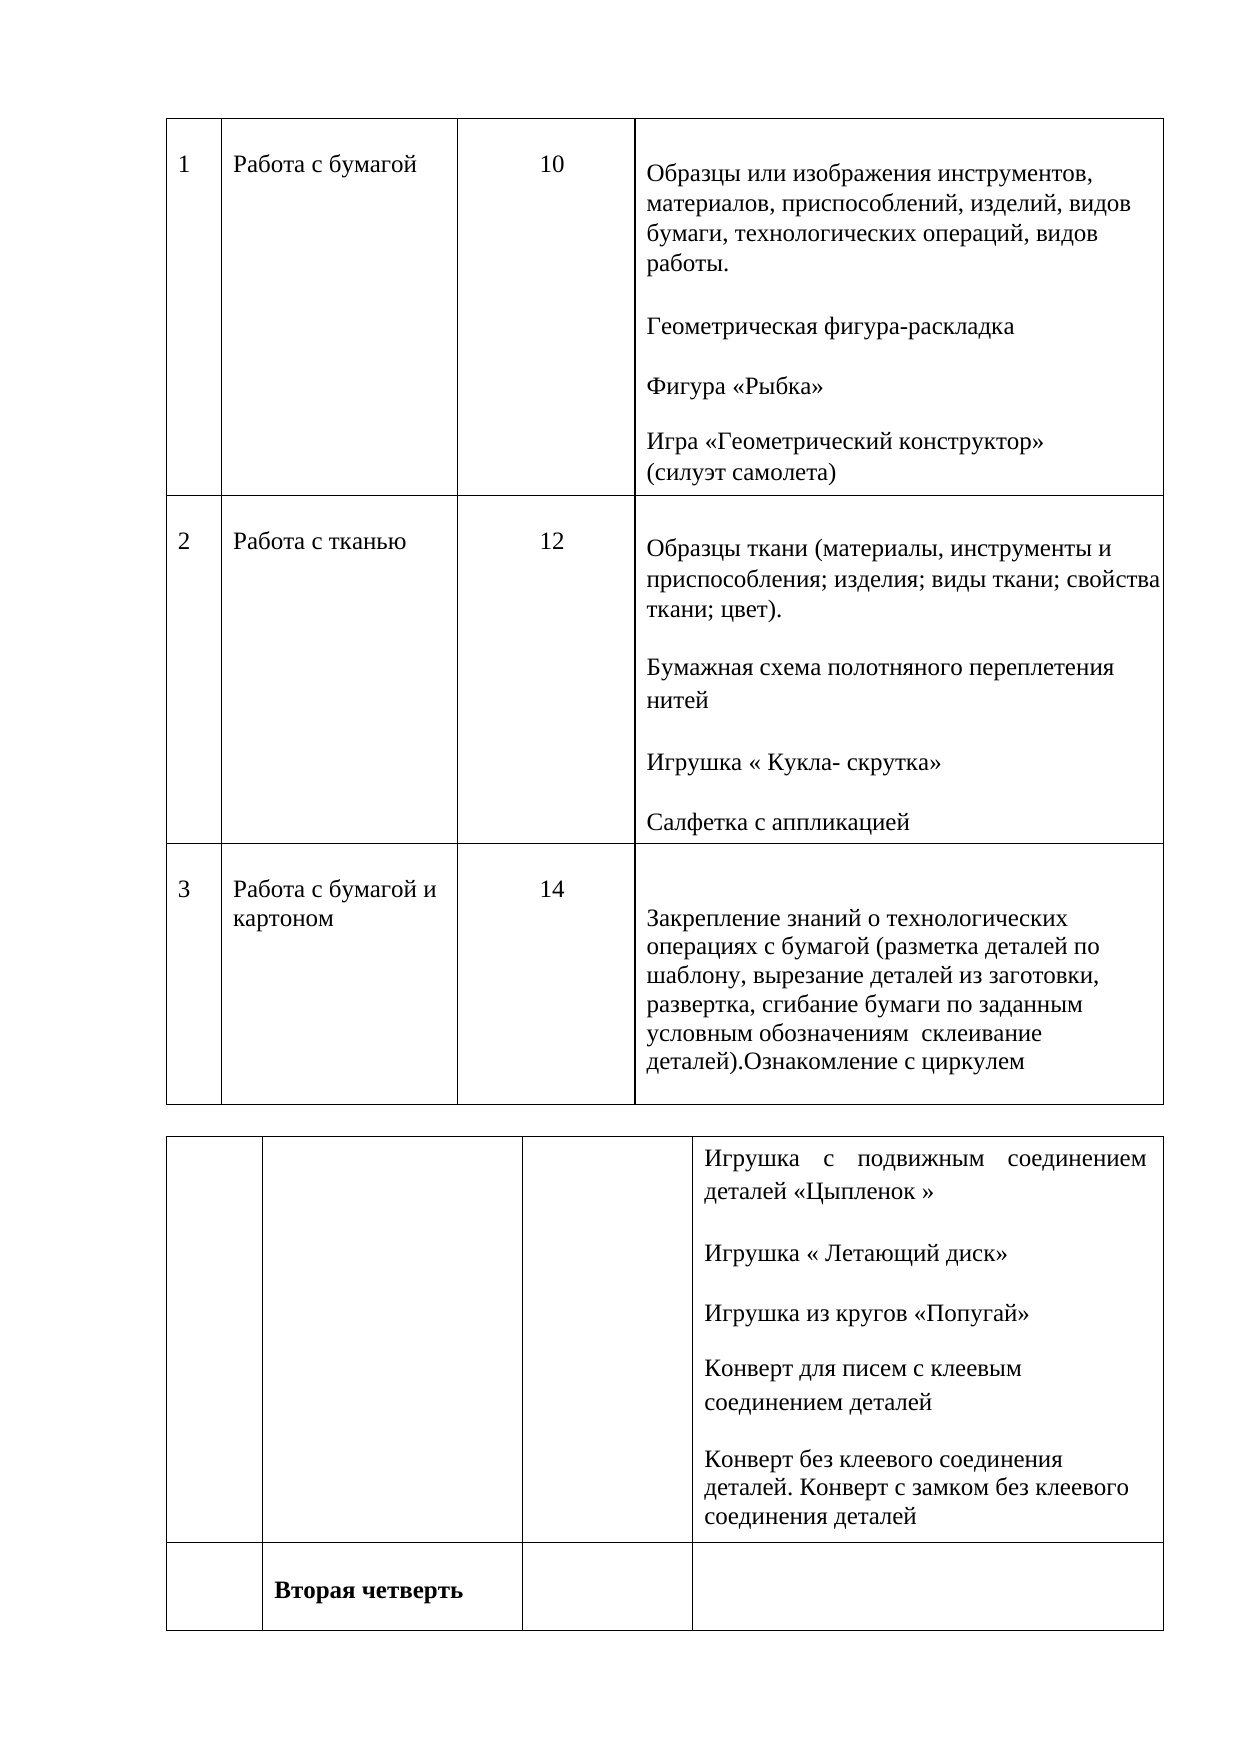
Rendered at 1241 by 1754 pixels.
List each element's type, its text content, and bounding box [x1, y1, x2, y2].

table_cell Вторая четверть [263, 1543, 522, 1630]
table_cell Работа с бумагой [222, 119, 457, 495]
table_cell Закрепление знаний о технологических операциях с бумагой (разметка деталей по шаблону, вырезание деталей из заготовки, развертка, сгибание бумаги по заданным условным обозначениям склеивание деталей).Ознакомление с циркулем [636, 844, 1163, 1104]
table_header Игрушка с подвижным соединением деталей «Цыпленок » Игрушка « Летающий диск» Игрушка из кругов «Попугай» Конверт для писем с клеевым соединением деталей Конверт без клеевого соединения деталей. Конверт с замком без клеевого соединения деталей [693, 1137, 1163, 1542]
table_cell Образцы или изображения инструментов, материалов, приспособлений, изделий, видов бумаги, технологических операций, видов работы. Геометрическая фигура-раскладка Фигура «Рыбка» Игра «Геометрический конструктор» (силуэт самолета) [636, 119, 1163, 495]
table_header [523, 1137, 692, 1542]
table_header [263, 1137, 522, 1542]
table_cell [523, 1543, 692, 1630]
table_cell [167, 1543, 262, 1630]
table_cell 1 [167, 119, 221, 495]
table_cell 2 [167, 496, 221, 843]
table_cell 12 [458, 496, 634, 843]
table_cell 10 [458, 119, 634, 495]
table_cell Образцы ткани (материалы, инструменты и приспособления; изделия; виды ткани; свойства ткани; цвет). Бумажная схема полотняного переплетения нитей Игрушка « Кукла- скрутка» Салфетка с аппликацией [636, 496, 1163, 843]
table_cell Работа с бумагой и картоном [222, 844, 457, 1104]
table_cell [693, 1543, 1163, 1630]
table_cell Работа с тканью [222, 496, 457, 843]
table_cell 3 [167, 844, 221, 1104]
table_cell 14 [458, 844, 634, 1104]
table_header [167, 1137, 262, 1542]
